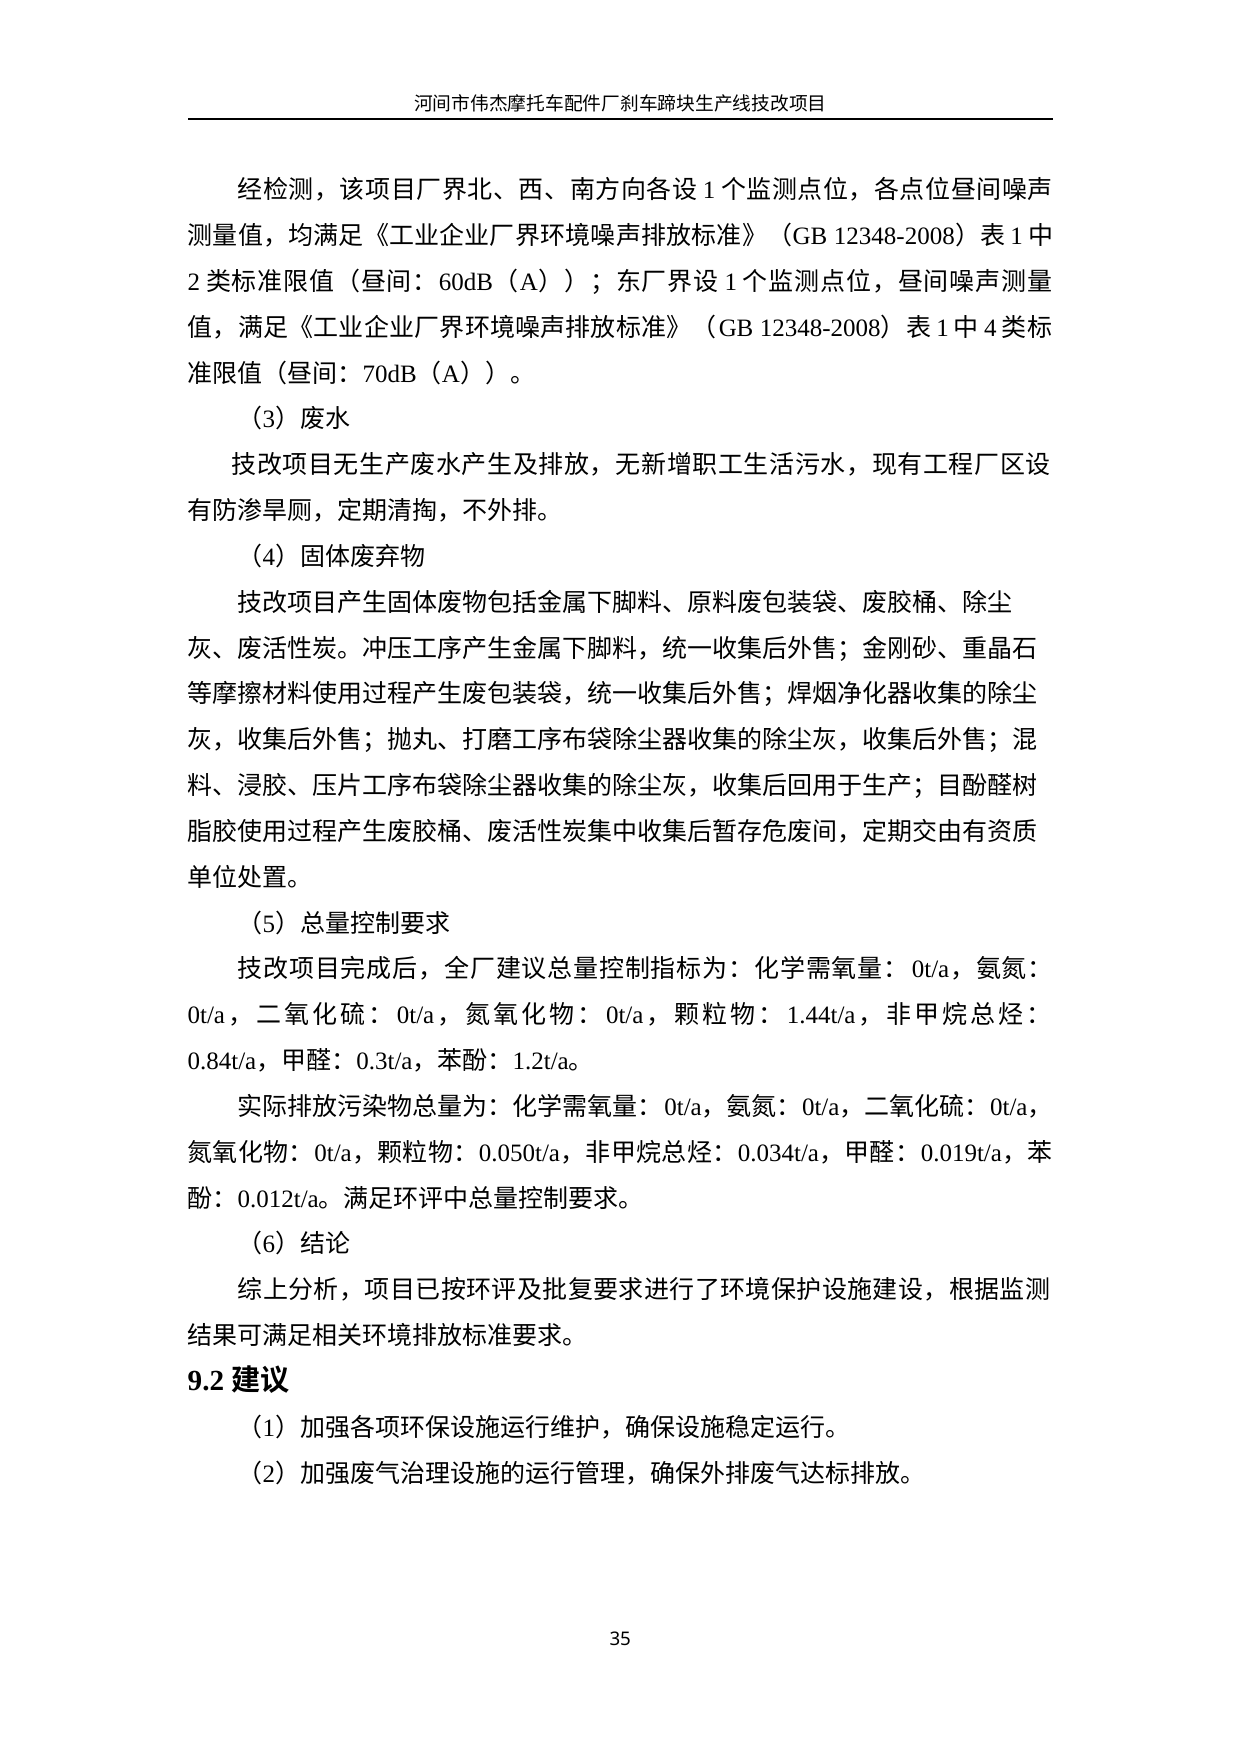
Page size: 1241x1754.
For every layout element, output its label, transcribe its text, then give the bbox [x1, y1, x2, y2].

text 综上分析，项目已按环评及批复要求进行了环境保护设施建设，根据监测结果可满足相关环境排放标准要求。 [187, 1262, 1053, 1354]
text （1）加强各项环保设施运行维护，确保设施稳定运行。 [187, 1399, 1053, 1445]
text 技改项目无生产废水产生及排放，无新增职工生活污水，现有工程厂区设有防渗旱厕，定期清掏，不外排。 [187, 437, 1053, 529]
text 技改项目完成后，全厂建议总量控制指标为：化学需氧量：0t/a，氨氮：0t/a，二氧化硫：0t/a，氮氧化物：0t/a，颗粒物：1.44t/a，非甲烷总烃：0.84t/a，甲醛：0.3t/a，苯酚：1.2t/a。 [187, 941, 1053, 1079]
list （3）废水 [237, 391, 1053, 437]
text 实际排放污染物总量为：化学需氧量：0t/a，氨氮：0t/a，二氧化硫：0t/a，氮氧化物：0t/a，颗粒物：0.050t/a，非甲烷总烃：0.034t/a，甲醛：0.019t/a，苯酚：0.012t/a。满足环评中总量控制要求。 [187, 1079, 1053, 1216]
text （2）加强废气治理设施的运行管理，确保外排废气达标排放。 [187, 1445, 1053, 1491]
list （5）总量控制要求 [187, 895, 1053, 941]
text （6）结论 [187, 1216, 1053, 1262]
subtitle 9.2 建议 [187, 1354, 1053, 1399]
text 技改项目产生固体废物包括金属下脚料、原料废包装袋、废胶桶、除尘灰、废活性炭。冲压工序产生金属下脚料，统一收集后外售；金刚砂、重晶石等摩擦材料使用过程产生废包装袋，统一收集后外售；焊烟净化器收集的除尘灰，收集后外售；抛丸、打磨工序布袋除尘器收集的除尘灰，收集后外售；混料、浸胶、压片工序布袋除尘器收集的除尘灰，收集后回用于生产；目酚醛树脂胶使用过程产生废胶桶、废活性炭集中收集后暂存危废间，定期交由有资质单位处置。 [187, 574, 1053, 895]
list （4）固体废弃物 [237, 529, 1053, 574]
text 经检测，该项目厂界北、西、南方向各设1个监测点位，各点位昼间噪声测量值，均满足《工业企业厂界环境噪声排放标准》（GB 12348-2008）表1中2类标准限值（昼间：60dB（A））；东厂界设1个监测点位，昼间噪声测量值，满足《工业企业厂界环境噪声排放标准》（GB 12348-2008）表1中4类标准限值（昼间：70dB（A））。 [187, 162, 1053, 391]
